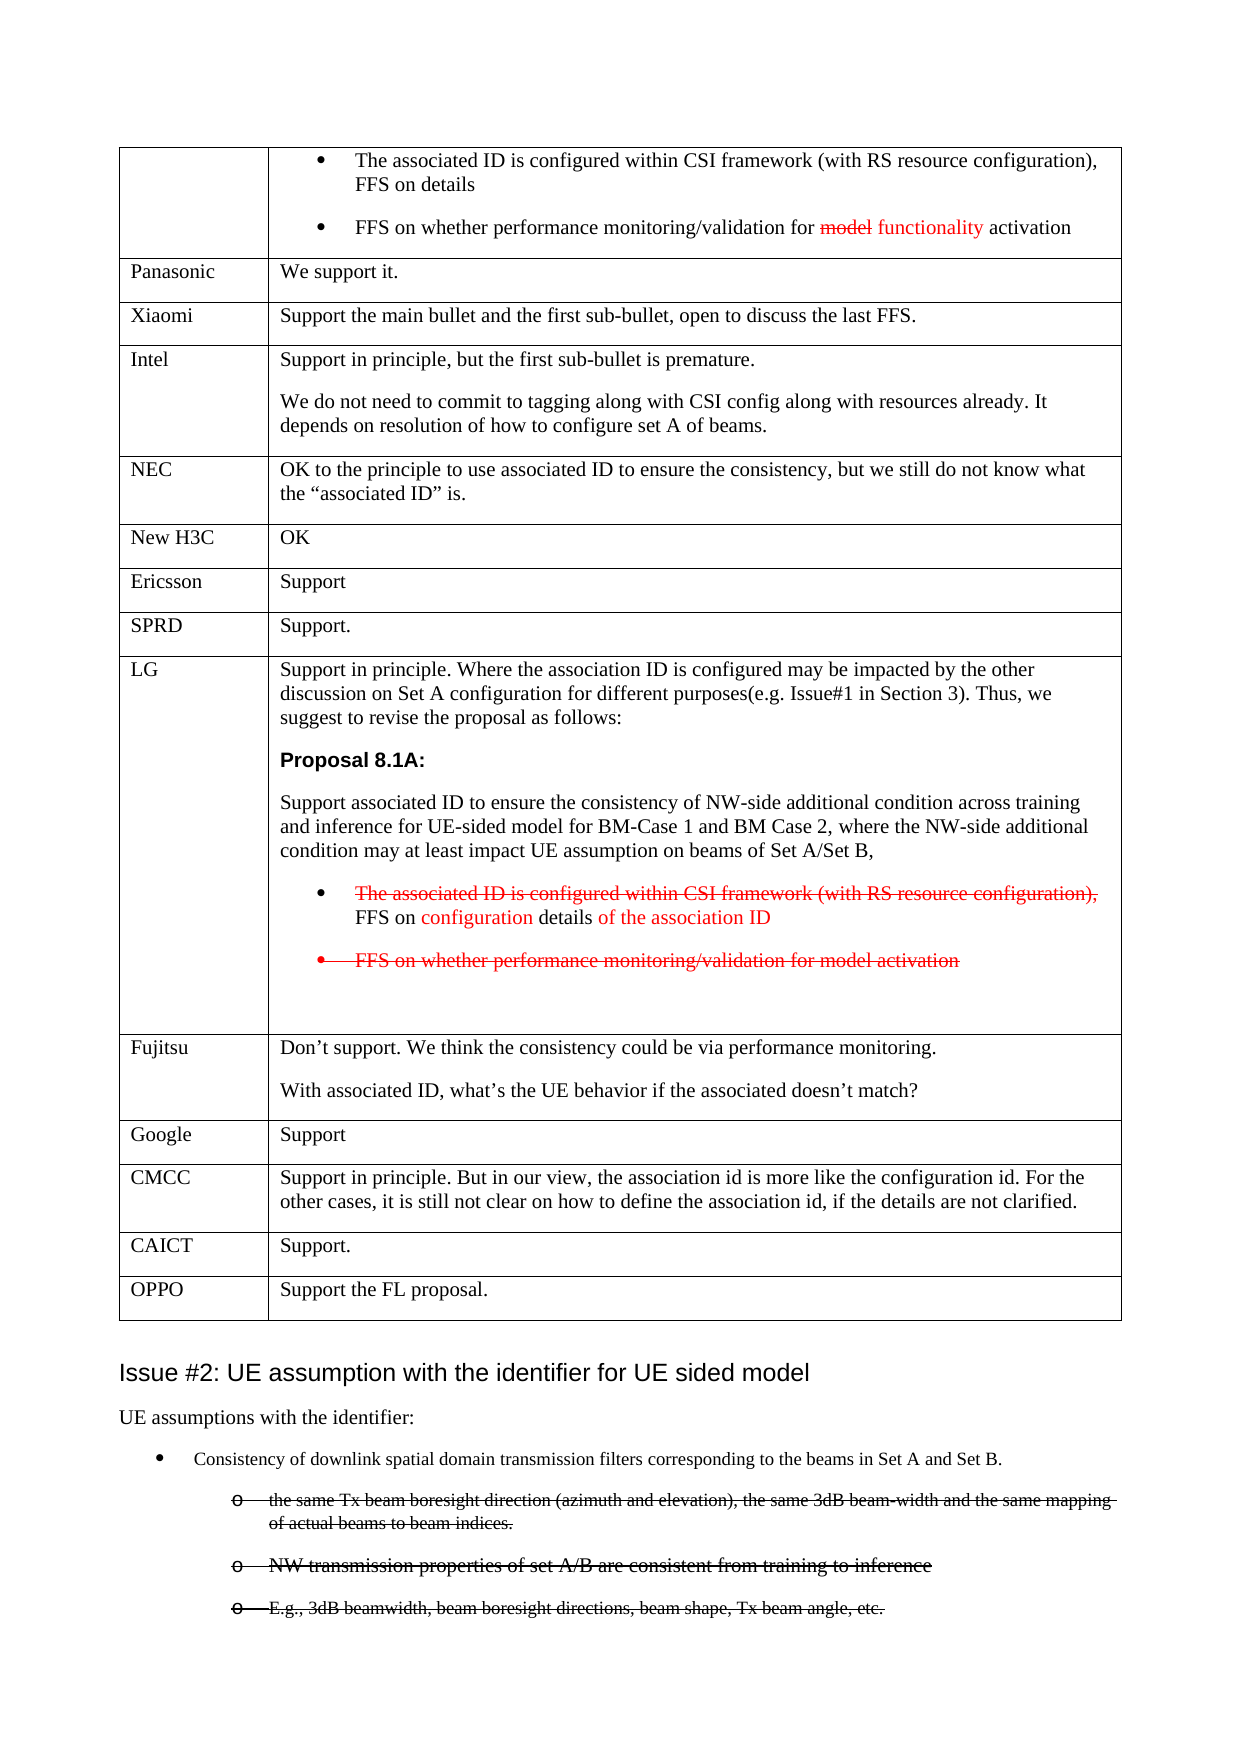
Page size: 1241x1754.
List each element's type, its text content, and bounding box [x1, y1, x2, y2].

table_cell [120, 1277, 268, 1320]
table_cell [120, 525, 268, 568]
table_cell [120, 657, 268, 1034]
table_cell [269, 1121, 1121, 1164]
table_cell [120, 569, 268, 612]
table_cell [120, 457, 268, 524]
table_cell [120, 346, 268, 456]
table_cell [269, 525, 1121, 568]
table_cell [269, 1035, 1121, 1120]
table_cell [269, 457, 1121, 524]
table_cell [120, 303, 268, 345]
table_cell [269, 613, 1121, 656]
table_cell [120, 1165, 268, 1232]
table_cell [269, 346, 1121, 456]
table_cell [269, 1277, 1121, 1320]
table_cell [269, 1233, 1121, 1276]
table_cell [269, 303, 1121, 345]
subtitle Issue #2: UE assumption with the identifier for UE sided model [118, 1357, 1122, 1386]
text UE assumptions with the identifier: [118, 1405, 1122, 1429]
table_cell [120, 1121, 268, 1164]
list Consistency of downlink spatial domain transmission filters corresponding to the beams in Set A and Set B. [156, 1448, 1122, 1470]
list E.g., 3dB beamwidth, beam boresight directions, beam shape, Tx beam angle, etc. [231, 1597, 1122, 1621]
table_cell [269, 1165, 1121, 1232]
list NW transmission properties of set A/B are consistent from training to inference [231, 1553, 1122, 1578]
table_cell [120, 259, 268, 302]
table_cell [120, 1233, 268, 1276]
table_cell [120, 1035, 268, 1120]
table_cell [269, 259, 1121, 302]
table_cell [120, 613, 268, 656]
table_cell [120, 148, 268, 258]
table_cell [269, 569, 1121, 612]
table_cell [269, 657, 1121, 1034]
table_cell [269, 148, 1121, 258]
list the same Tx beam boresight direction (azimuth and elevation), the same 3dB beam-width and the same mapping of actual beams to beam indices. [231, 1488, 1122, 1534]
